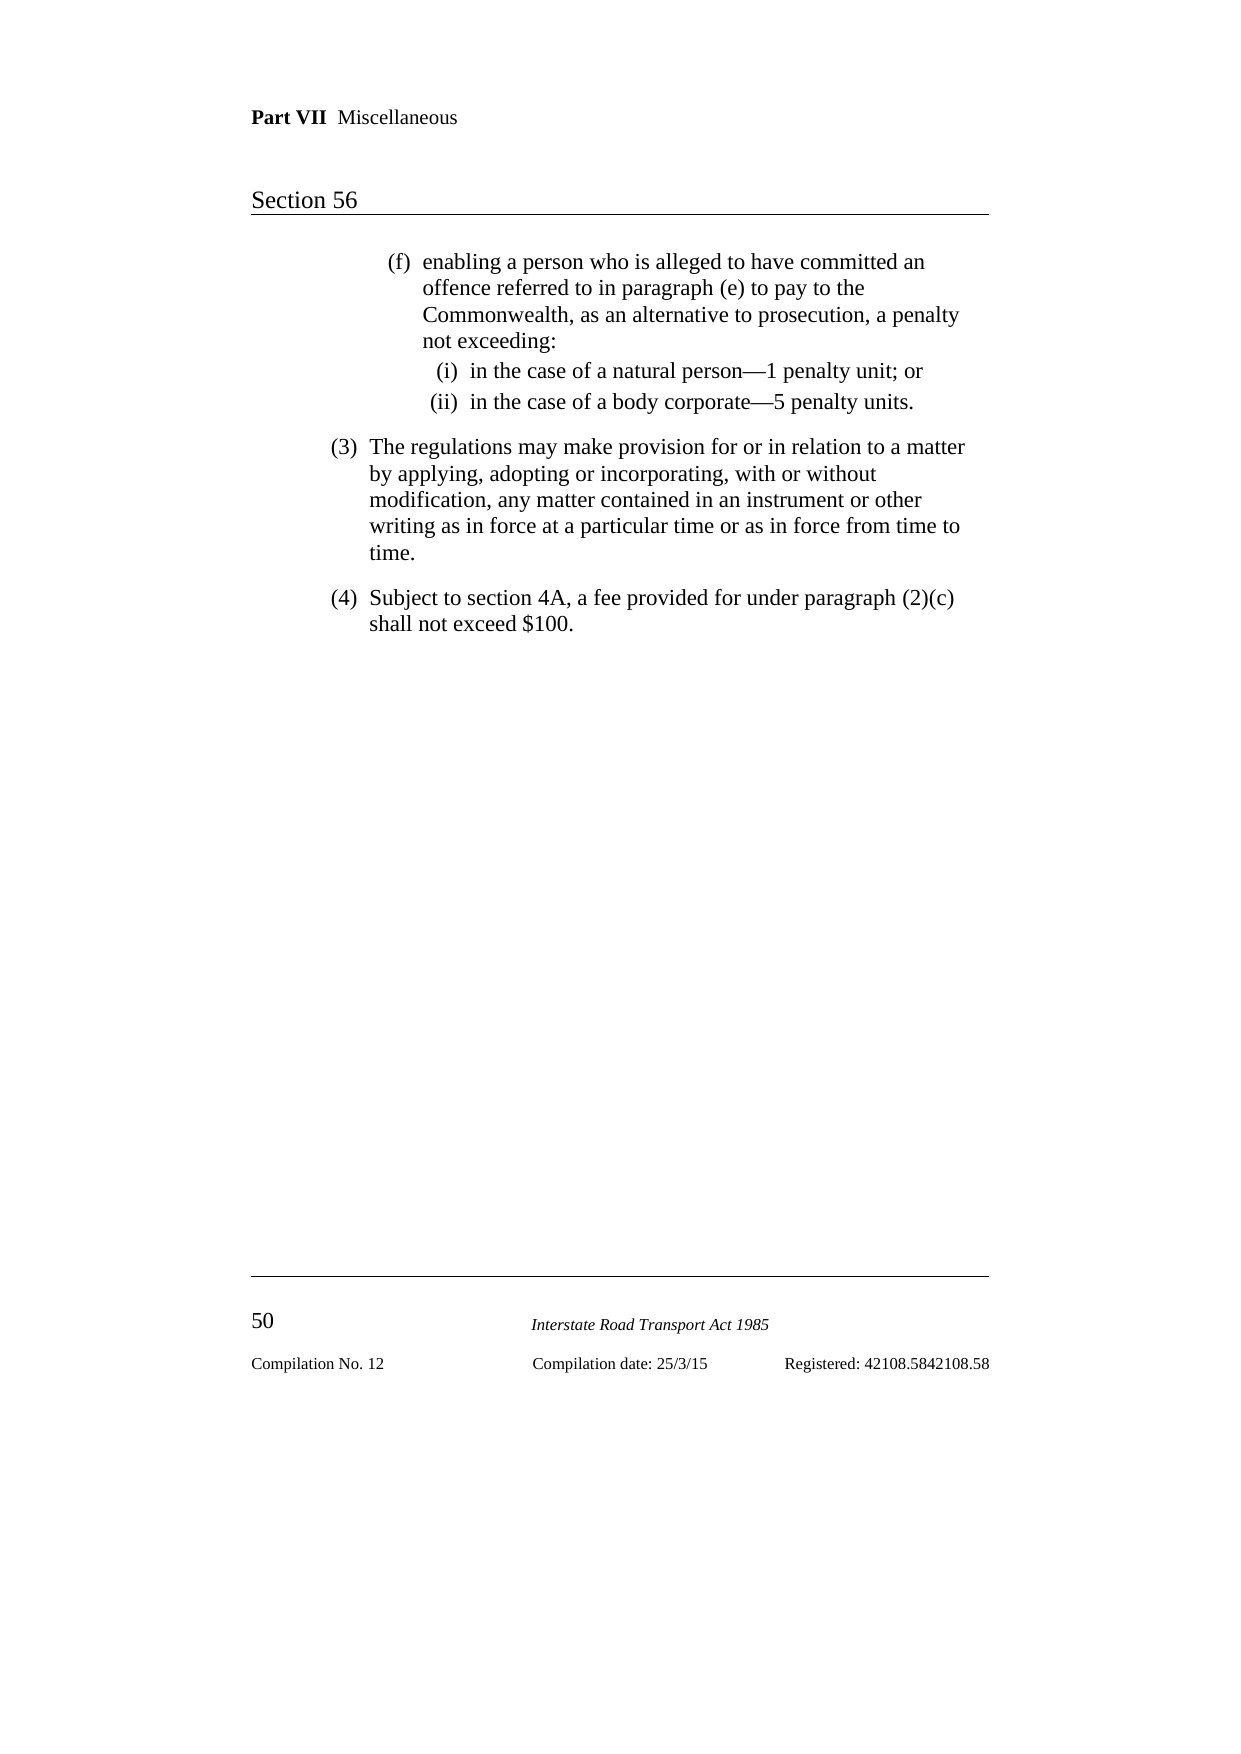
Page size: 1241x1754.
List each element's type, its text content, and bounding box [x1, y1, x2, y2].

text (4) Subject to section 4A, a fee provided for under paragraph (2)(c) shall not exceed $100. [251, 584, 989, 636]
text (ii) in the case of a body corporate—5 penalty units. [251, 388, 989, 414]
text (f) enabling a person who is alleged to have committed an offence referred to in paragraph (e) to pay to the Commonwealth, as an alternative to prosecution, a penalty not exceeding: [251, 248, 989, 353]
text (i) in the case of a natural person—1 penalty unit; or [251, 358, 989, 384]
text (3) The regulations may make provision for or in relation to a matter by applying, adopting or incorporating, with or without modification, any matter contained in an instrument or other writing as in force at a particular time or as in force from time to time. [251, 433, 989, 565]
